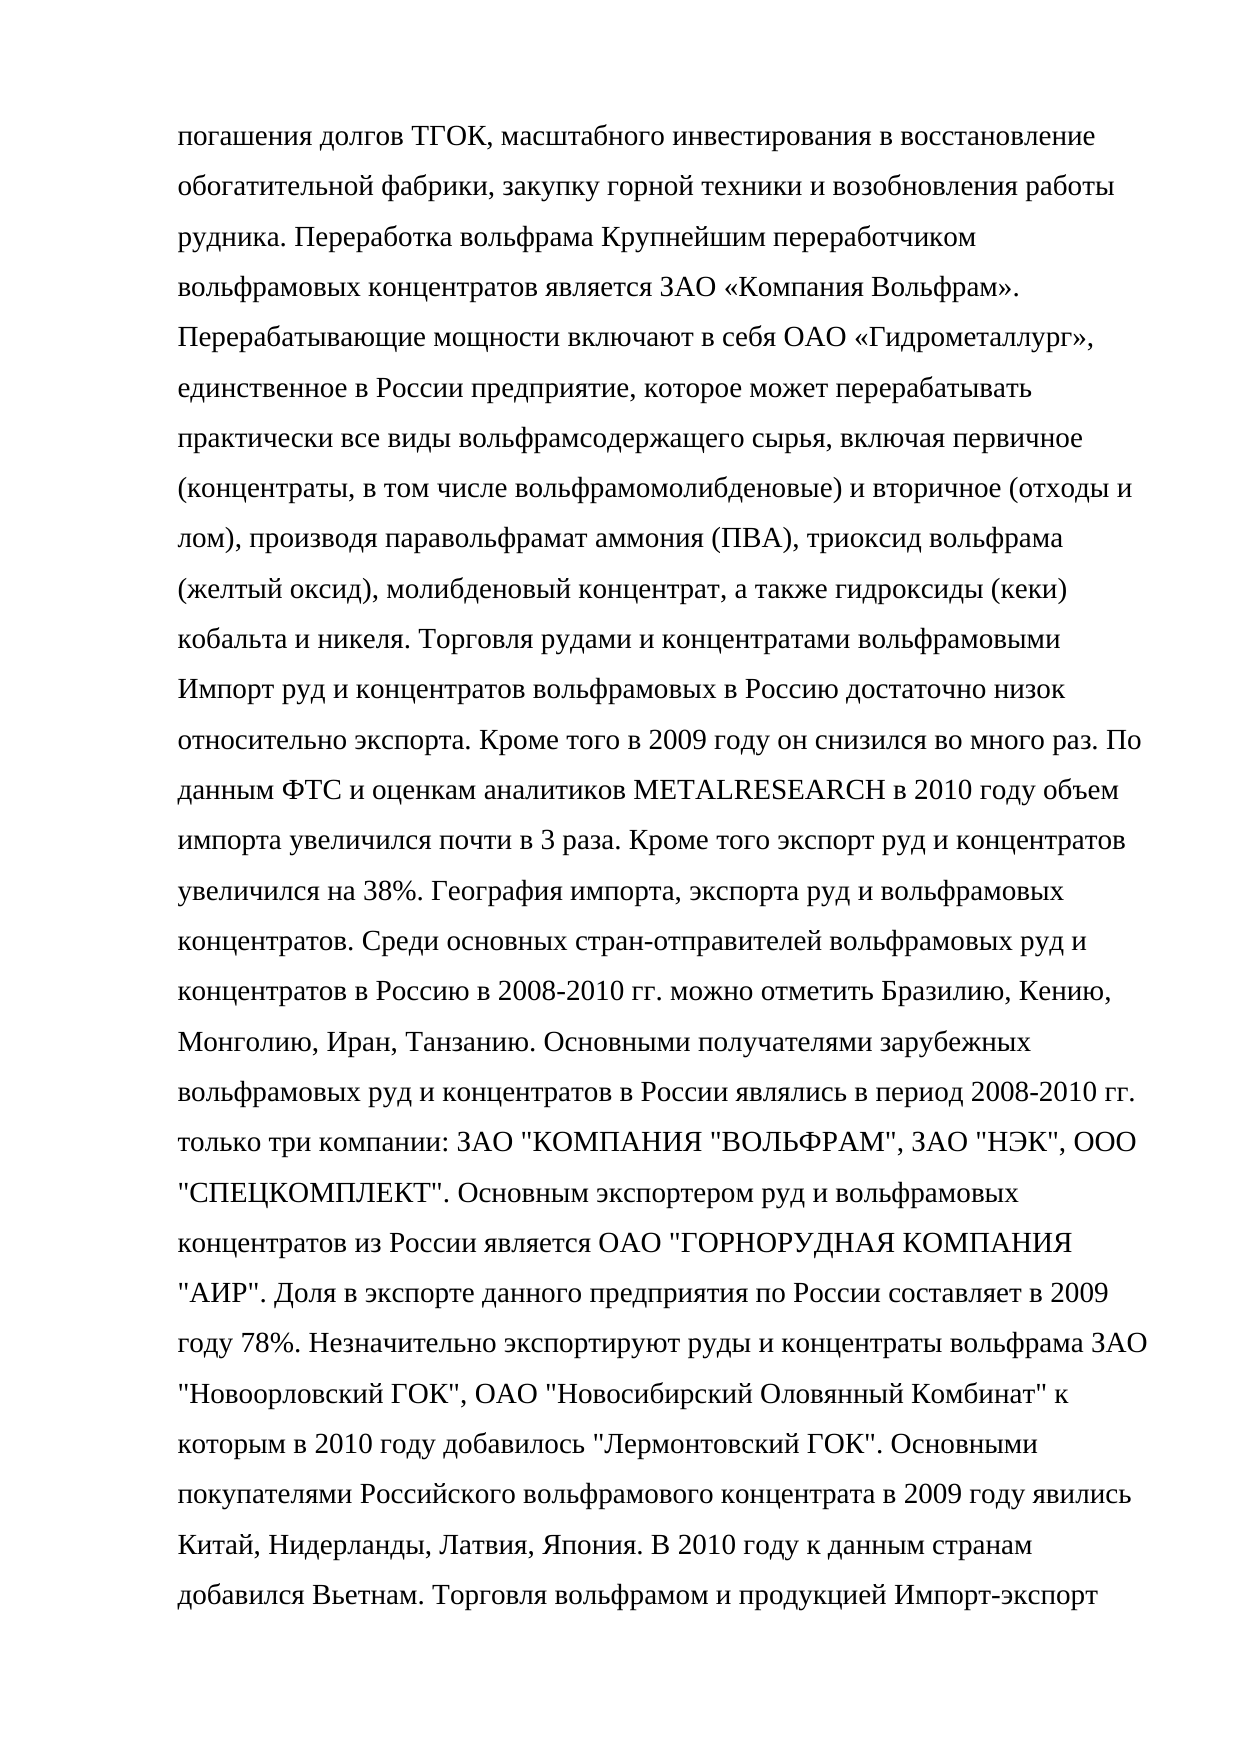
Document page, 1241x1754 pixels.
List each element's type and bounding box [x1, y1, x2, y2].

text [177, 118, 1152, 1611]
